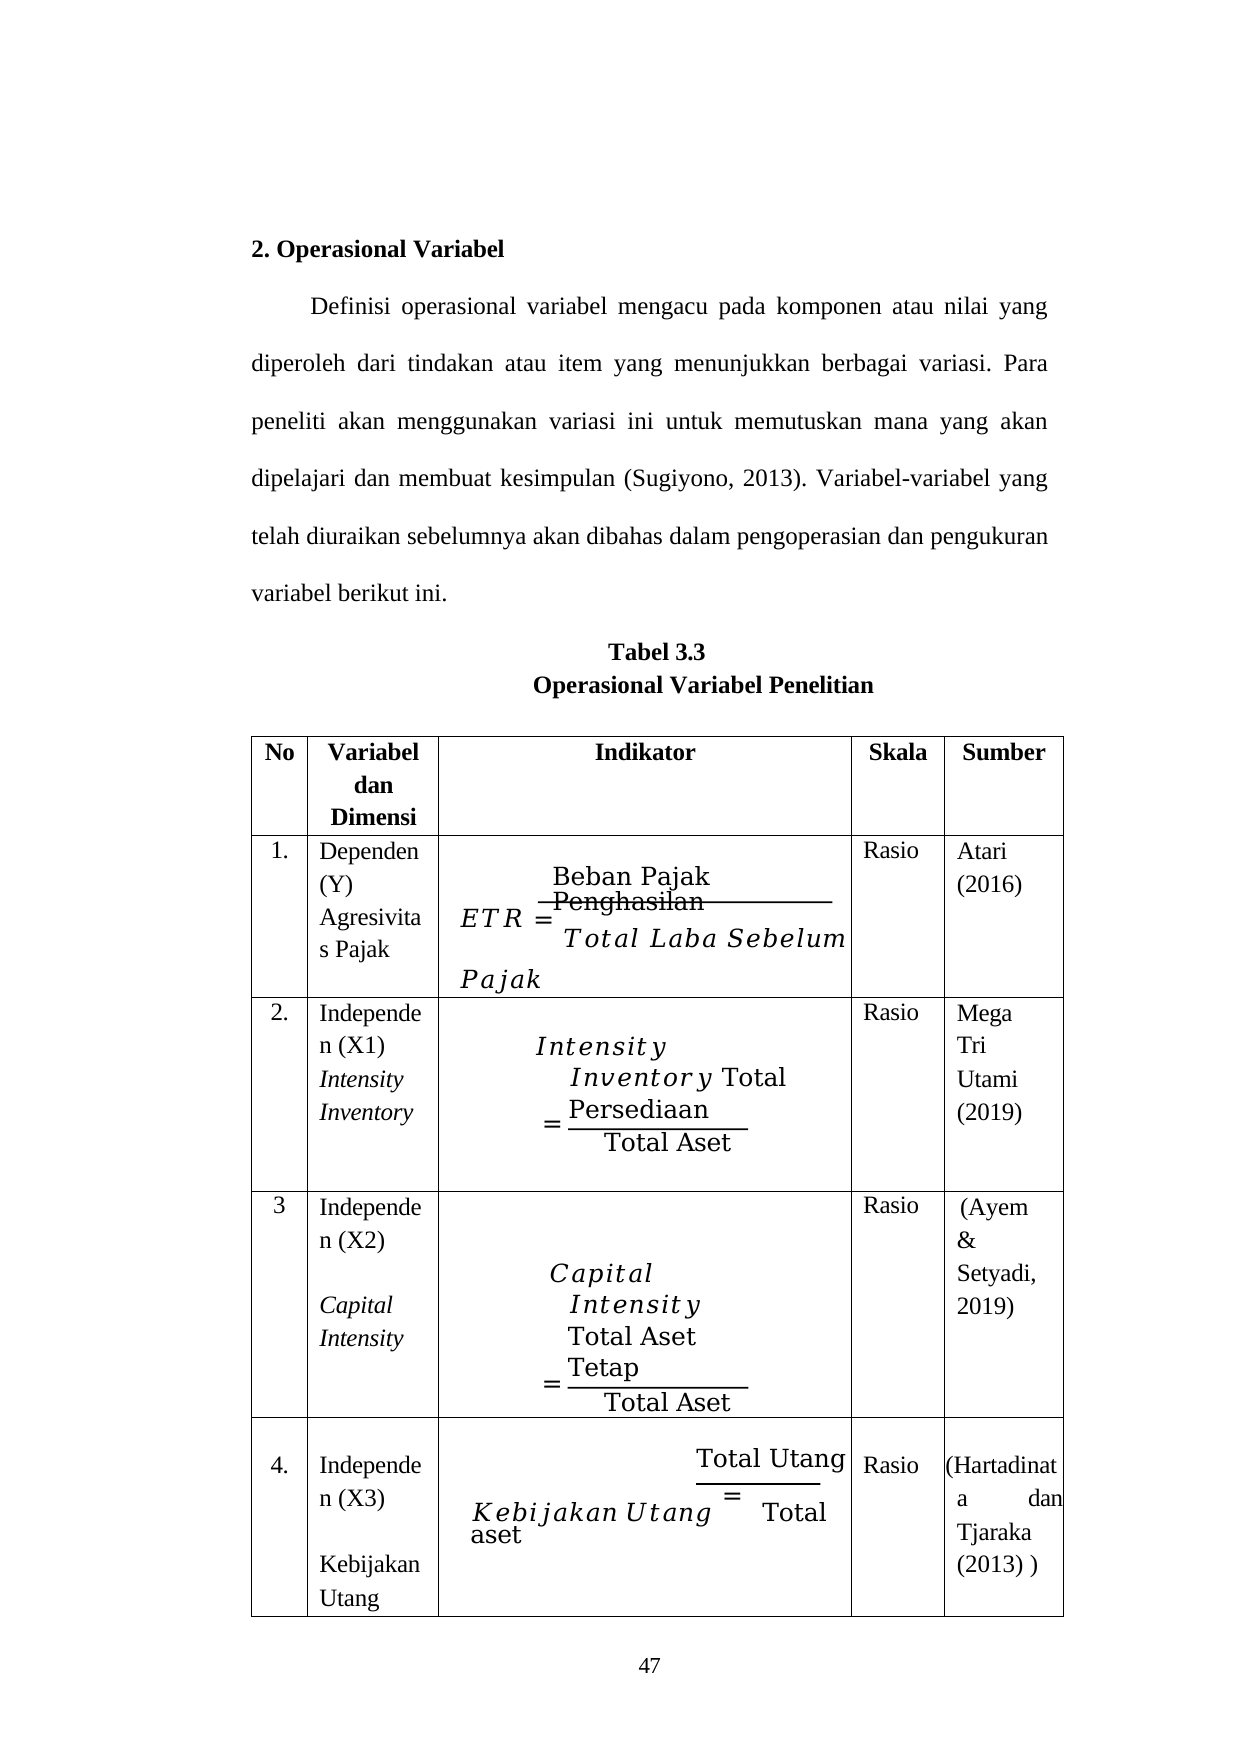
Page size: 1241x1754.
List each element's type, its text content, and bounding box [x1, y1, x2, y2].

text Definisi operasional variabel mengacu pada komponen atau nilai yang diperoleh dari tindakan atau item yang menunjukkan berbagai variasi. Para peneliti akan menggunakan variasi ini untuk memutuskan mana yang akan dipelajari dan membuat kesimpulan (Sugiyono, 2013). Variabel-variabel yang telah diuraikan sebelumnya akan dibahas dalam pengoperasian dan pengukuran variabel berikut ini. [251, 291, 1048, 607]
table_cell 3 [252, 1192, 307, 1417]
table_cell Rasio [852, 836, 944, 997]
table_cell Rasio [852, 1192, 944, 1417]
text Tabel 3.3 [608, 637, 1107, 665]
table_header Skala [852, 737, 944, 835]
table_cell 𝐶𝑎𝑝𝑖𝑡𝑎𝑙 𝐼𝑛𝑡𝑒𝑛𝑠𝑖𝑡𝑦 Total Aset Tetap = Total Aset [439, 1192, 851, 1417]
table_cell 1. [252, 836, 307, 997]
subtitle Operasional Variabel [251, 234, 1107, 263]
table_cell Atari (2016) [945, 836, 1063, 997]
table_cell Total Utang 𝐾𝑒𝑏𝑖𝑗𝑎𝑘𝑎𝑛 𝑈𝑡𝑎𝑛𝑔 = Total aset [439, 1418, 851, 1616]
text Operasional Variabel Penelitian [533, 670, 1107, 698]
table_cell Beban Pajak Penghasilan 𝐸𝑇𝑅 = 𝑇𝑜𝑡𝑎𝑙 𝐿𝑎𝑏𝑎 𝑆𝑒𝑏𝑒𝑙𝑢𝑚 𝑃𝑎𝑗𝑎𝑘 [439, 836, 851, 997]
table_header Sumber [945, 737, 1063, 835]
table_header No [252, 737, 307, 835]
table_cell Dependen (Y) Agresivita s Pajak [308, 836, 438, 997]
table_cell Independe n (X1) Intensity Inventory [308, 998, 438, 1191]
table_header Indikator [439, 737, 851, 835]
table_cell Mega Tri Utami (2019) [945, 998, 1063, 1191]
table_header Variabel dan Dimensi [308, 737, 438, 835]
table_cell 4. [252, 1418, 307, 1616]
table_cell Rasio [852, 1418, 944, 1616]
table_cell Independe n (X2) Capital Intensity [308, 1192, 438, 1417]
table_cell (Ayem & Setyadi, 2019) [945, 1192, 1063, 1417]
table_cell Rasio [852, 998, 944, 1191]
table_cell 2. [252, 998, 307, 1191]
table_cell 𝐼𝑛𝑡𝑒𝑛𝑠𝑖𝑡𝑦 𝐼𝑛𝑣𝑒𝑛𝑡𝑜𝑟𝑦 Total Persediaan = Total Aset [439, 998, 851, 1191]
table_cell Independe n (X3) Kebijakan Utang [308, 1418, 438, 1616]
table_cell (Hartadinat a dan Tjaraka (2013) ) [945, 1418, 1063, 1616]
